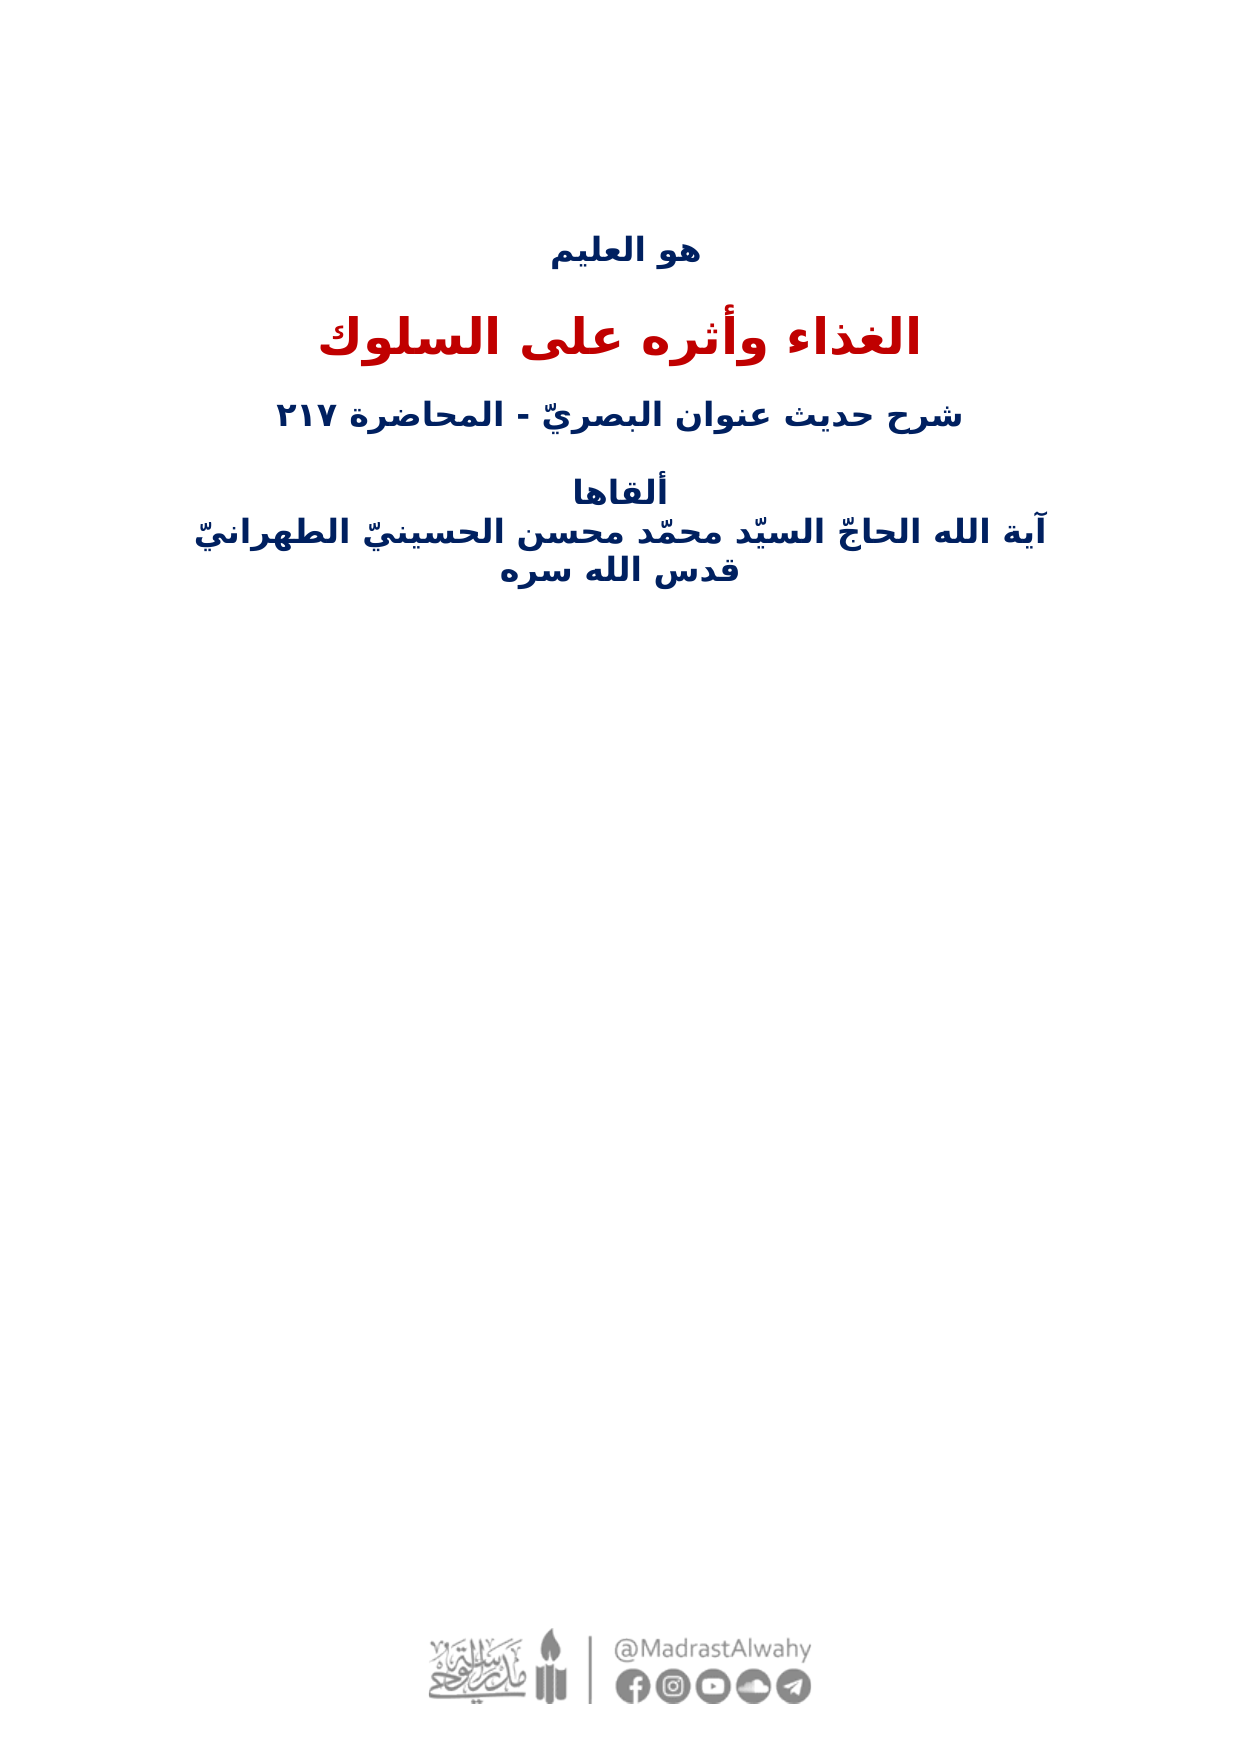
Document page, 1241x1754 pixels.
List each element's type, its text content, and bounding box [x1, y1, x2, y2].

text هو العليم [177, 231, 1063, 269]
text ألقاها [177, 473, 1063, 512]
title الغذاء وأثره على السلوك [177, 308, 1063, 366]
text قدس الله سره [177, 551, 1063, 590]
picture [428, 1628, 812, 1704]
text آية الله الحاجّ السيّد محمّد محسن الحسينيّ الطهرانيّ [177, 512, 1063, 551]
text شرح حديث عنوان البصريّ - المحاضرة ٢۱۷ [177, 396, 1063, 434]
